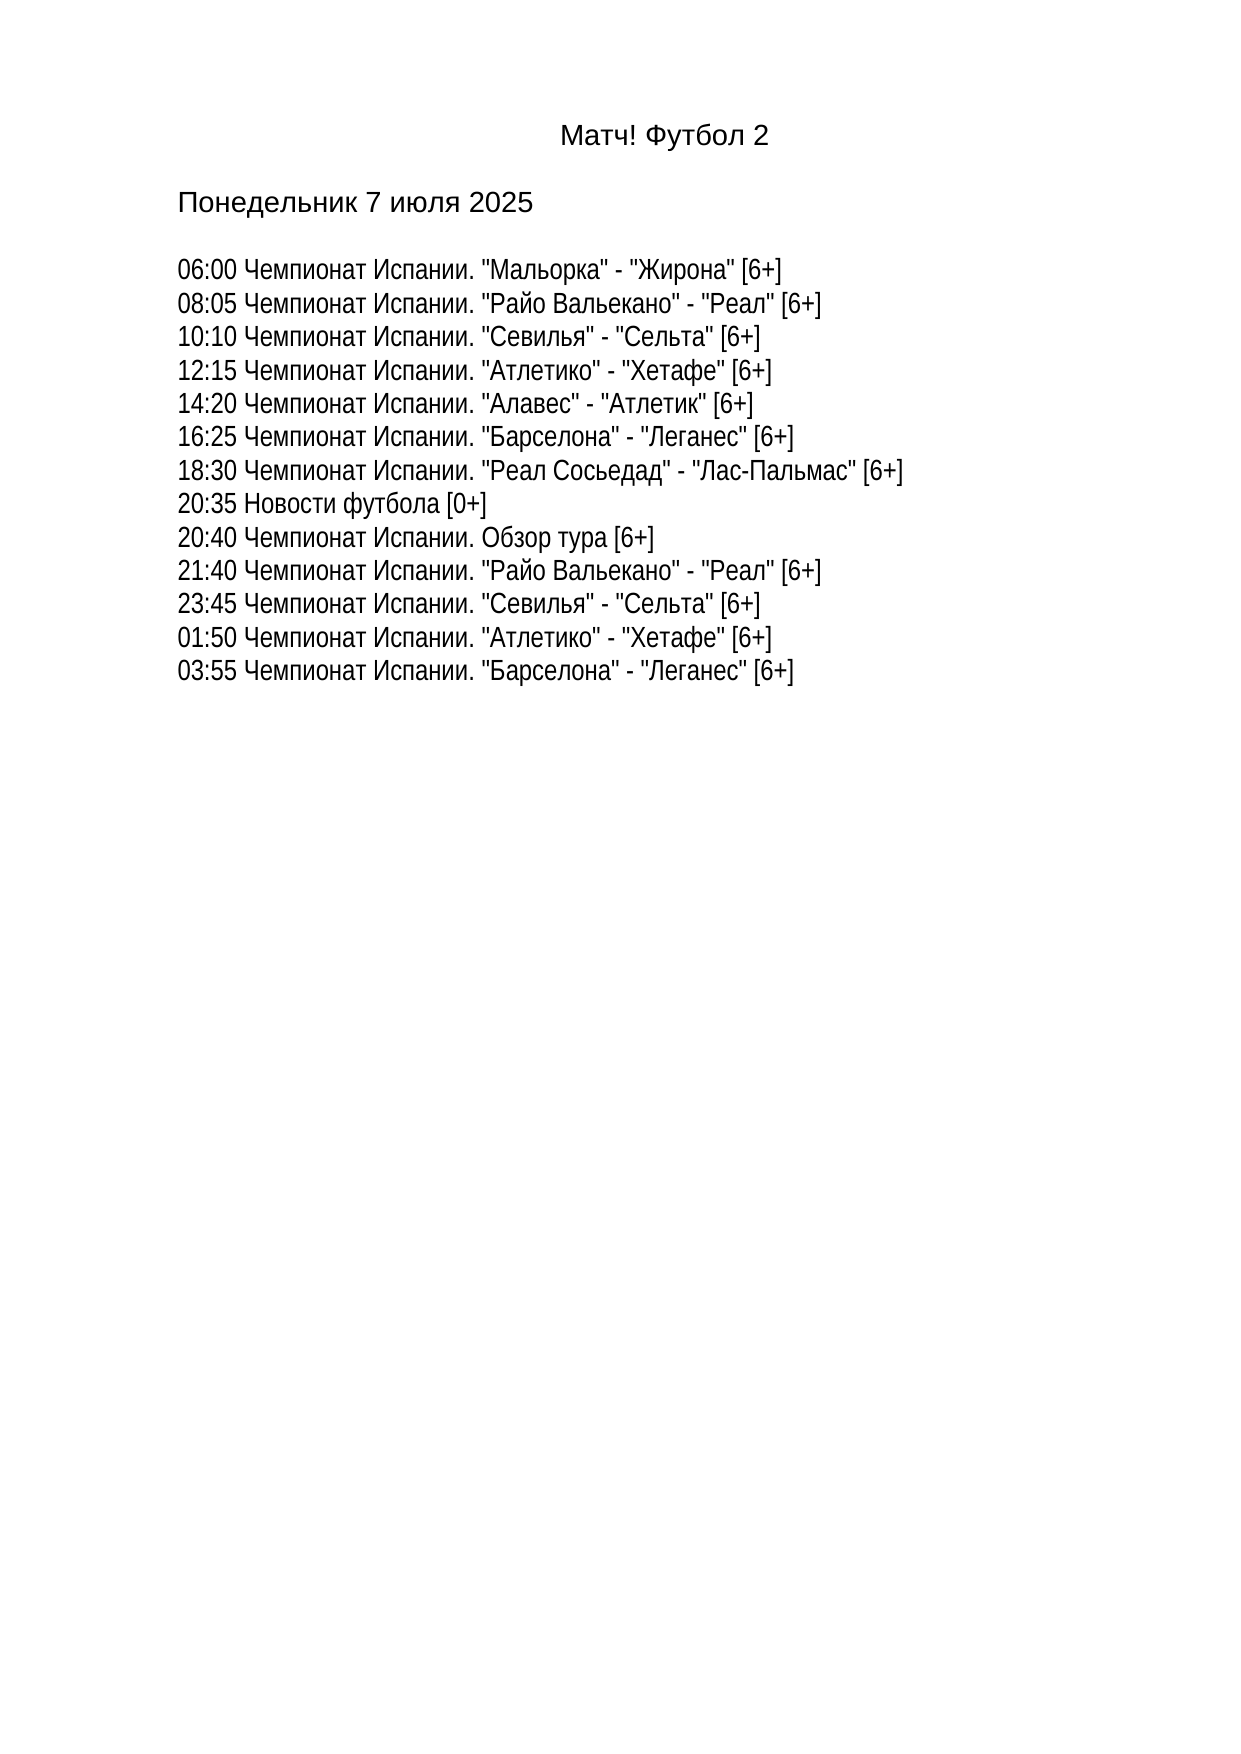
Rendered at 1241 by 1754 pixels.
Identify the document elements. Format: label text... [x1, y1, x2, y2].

text 01:50 Чемпионат Испании. "Атлетико" - "Хетафе" [6+] [177, 620, 1152, 653]
text 20:35 Новости футбола [0+] [177, 486, 1152, 520]
text 21:40 Чемпионат Испании. "Райо Вальекано" - "Реал" [6+] [177, 553, 1152, 587]
text 06:00 Чемпионат Испании. "Мальорка" - "Жирона" [6+] [177, 252, 1152, 286]
text 14:20 Чемпионат Испании. "Алавес" - "Атлетик" [6+] [177, 386, 1152, 419]
text 23:45 Чемпионат Испании. "Севилья" - "Сельта" [6+] [177, 587, 1152, 620]
text 20:40 Чемпионат Испании. Обзор тура [6+] [177, 520, 1152, 553]
text Матч! Футбол 2 [177, 118, 1152, 152]
text 10:10 Чемпионат Испании. "Севилья" - "Сельта" [6+] [177, 319, 1152, 353]
text 18:30 Чемпионат Испании. "Реал Сосьедад" - "Лас-Пальмас" [6+] [177, 453, 1152, 486]
text Понедельник 7 июля 2025 [177, 185, 1152, 219]
text 16:25 Чемпионат Испании. "Барселона" - "Леганес" [6+] [177, 419, 1152, 453]
text 03:55 Чемпионат Испании. "Барселона" - "Леганес" [6+] [177, 653, 1152, 687]
text 12:15 Чемпионат Испании. "Атлетико" - "Хетафе" [6+] [177, 353, 1152, 386]
text 08:05 Чемпионат Испании. "Райо Вальекано" - "Реал" [6+] [177, 286, 1152, 319]
